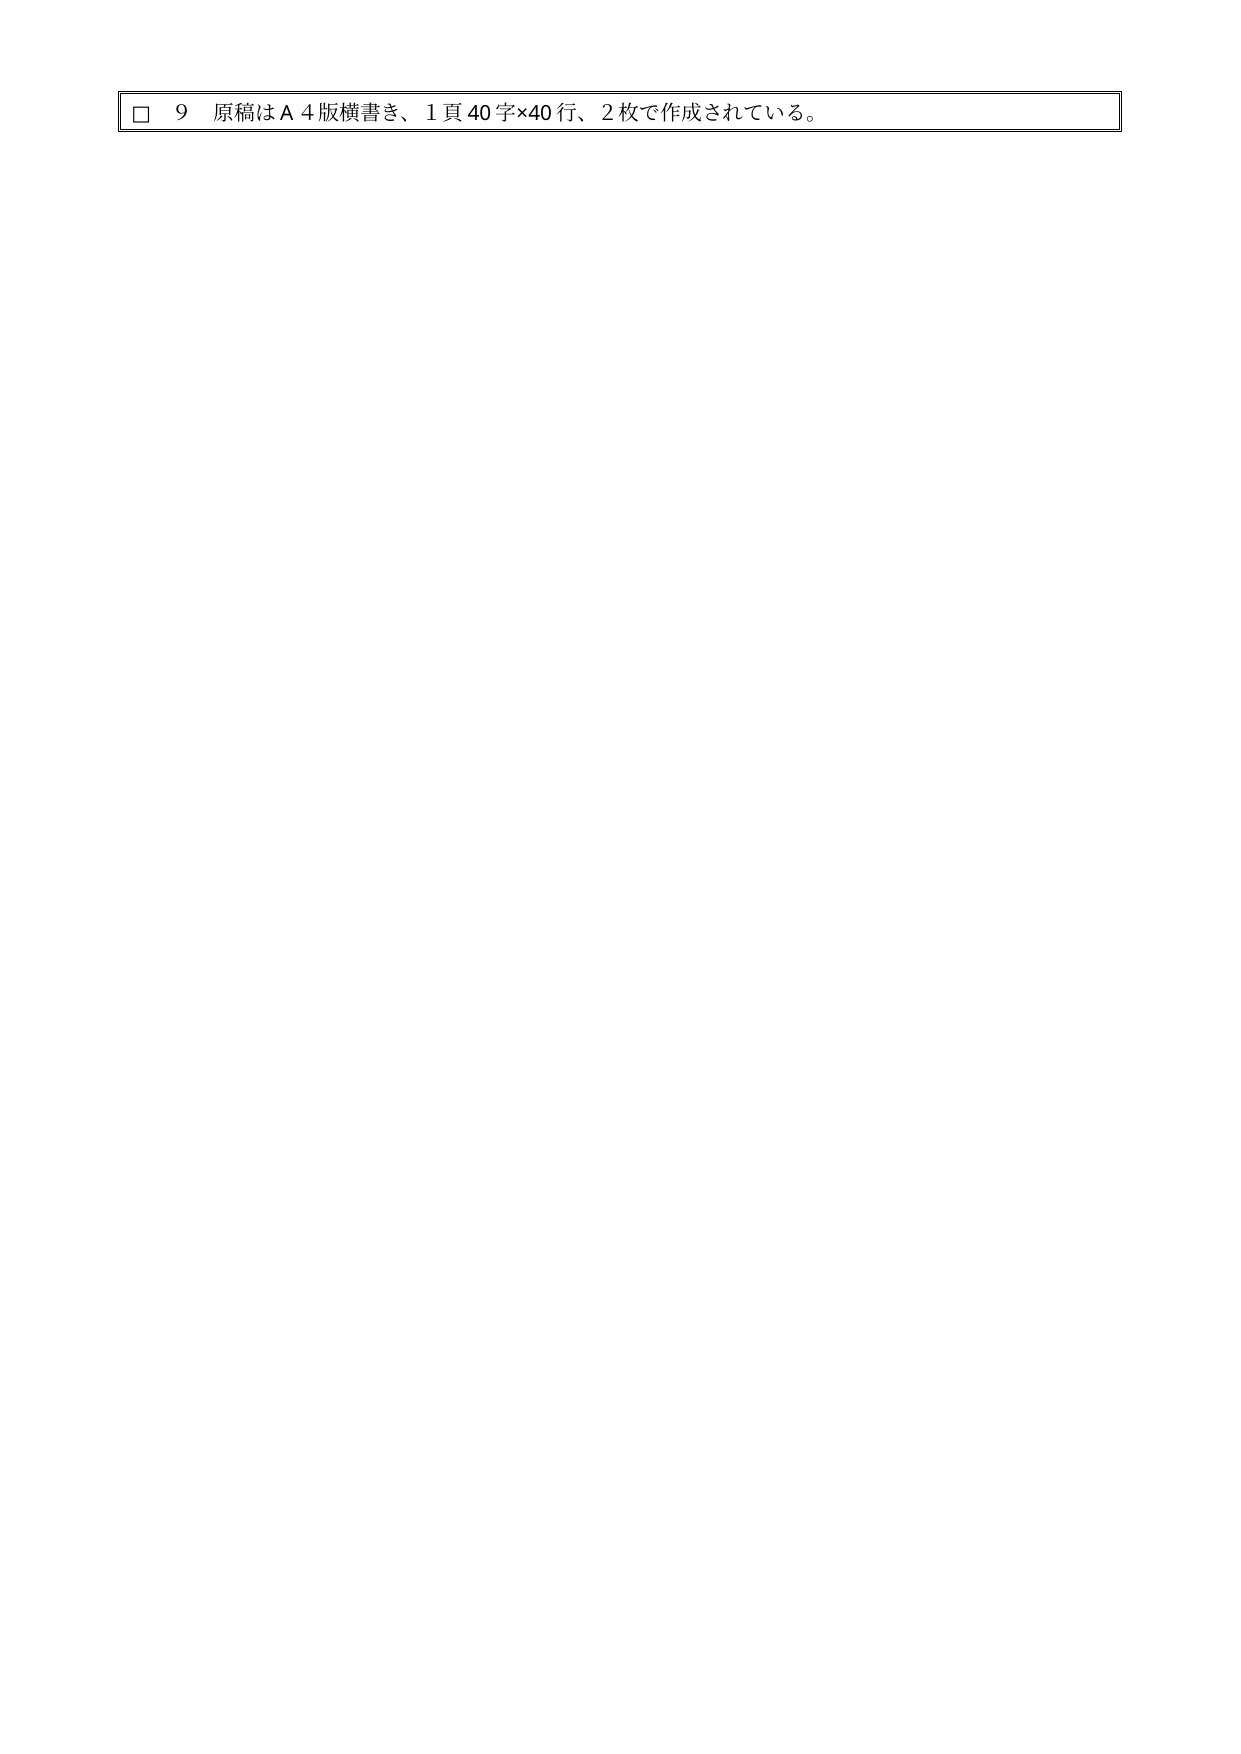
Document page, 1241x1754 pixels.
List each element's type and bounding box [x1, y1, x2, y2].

table_cell [121, 94, 1119, 128]
